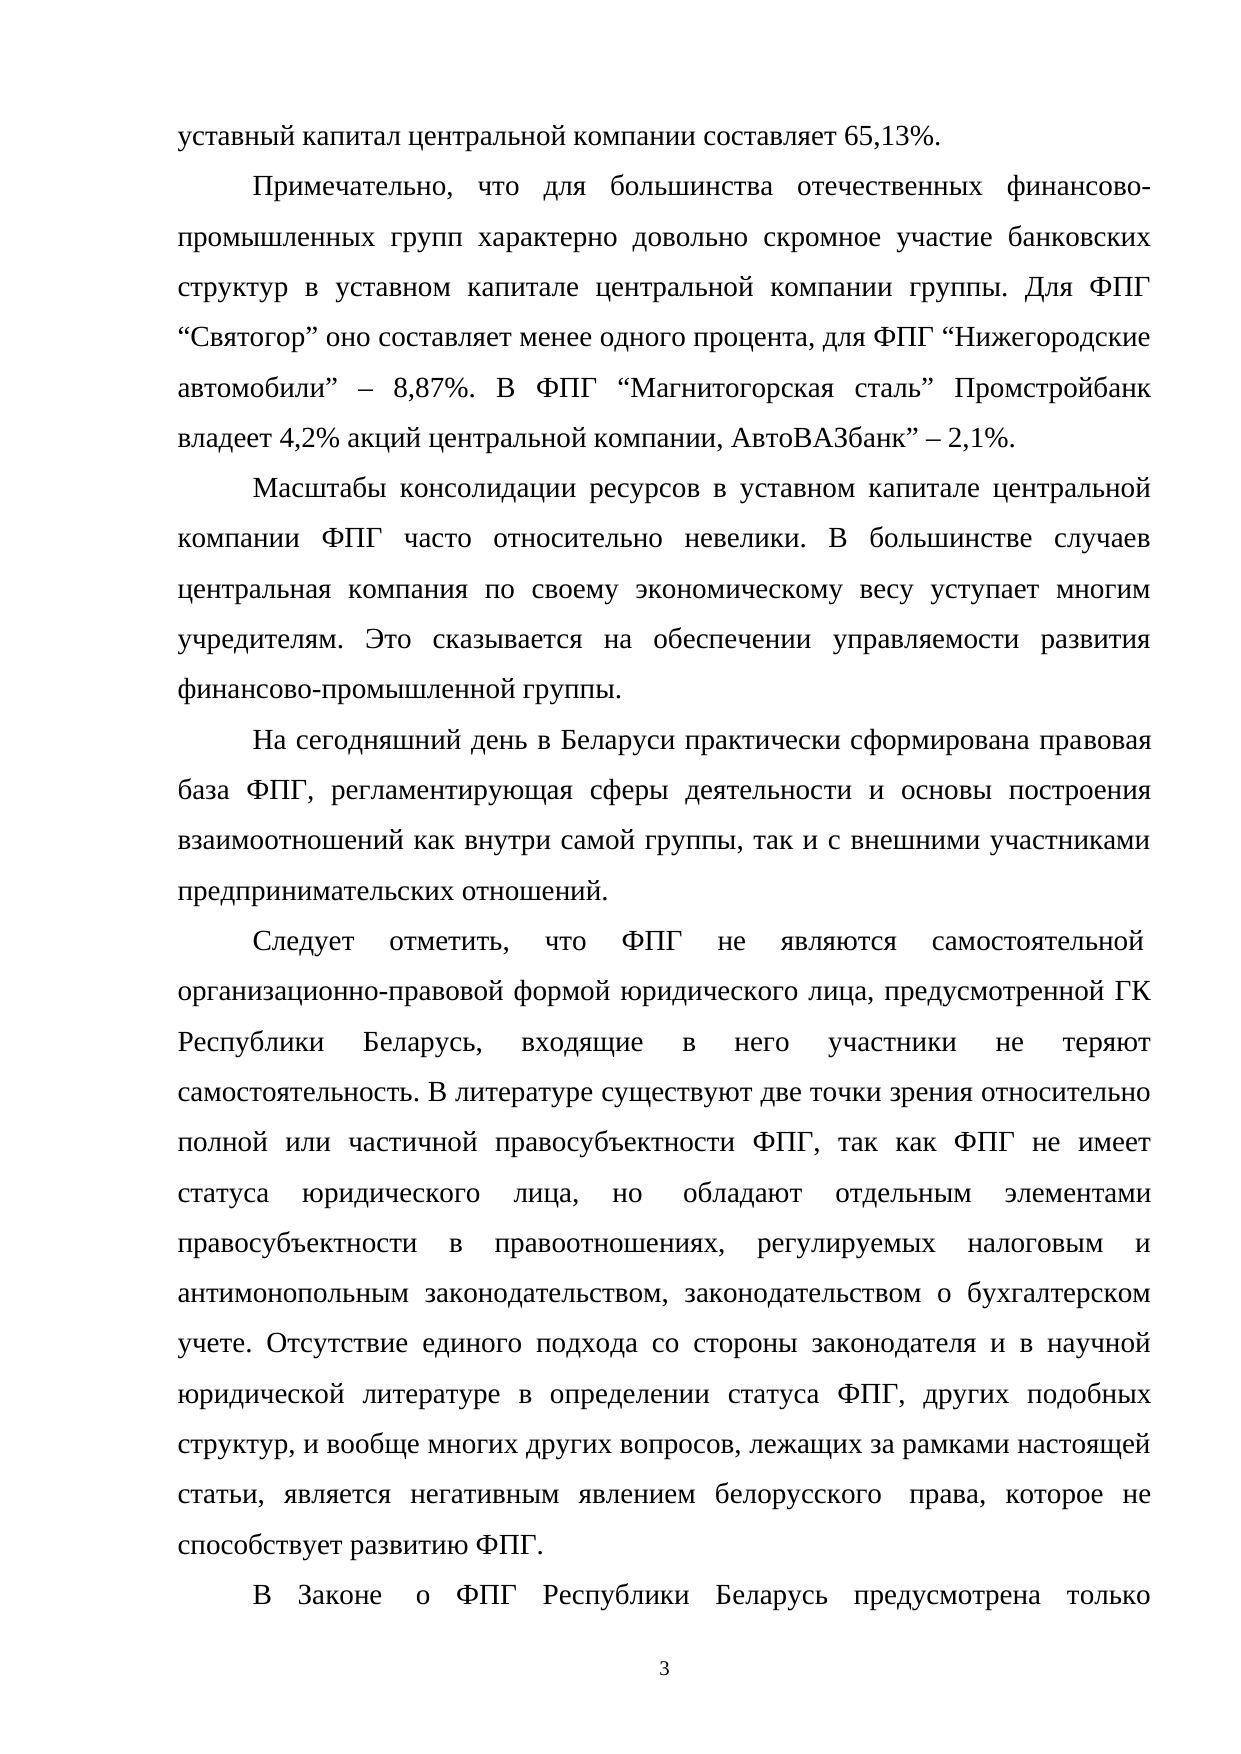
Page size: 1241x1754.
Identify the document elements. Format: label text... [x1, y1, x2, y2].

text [177, 118, 1152, 152]
text Примечательно, что для большинства отечественных финансово-промышленных групп характерно довольно скромное участие банковских структур в уставном капитале центральной компании группы. Для ФПГ “Святогор” оно составляет менее одного процента, для ФПГ “Нижегородские автомобили” – 8,87%. В ФПГ “Магнитогорская сталь” Промстройбанк владеет 4,2% акций центральной компании, АвтоВАЗбанк” – 2,1%. [177, 168, 1152, 453]
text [177, 1577, 1152, 1611]
text Масштабы консолидации ресурсов в уставном капитале центральной компании ФПГ часто относительно невелики. В большинстве случаев центральная компания по своему экономическому весу уступает многим учредителям. Это сказывается на обеспечении управляемости развития финансово-промышленной группы. [177, 470, 1152, 705]
text Следует отметить, что ФПГ не являются самостоятельной организационно-правовой формой юридического лица, предусмотренной ГК Республики Беларусь, входящие в него участники не теряют самостоятельность. В литературе существуют две точки зрения относительно полной или частичной правосубъектности ФПГ, так как ФПГ не имеет статуса юридического лица, но обладают отдельным элементами правосубъектности в правоотношениях, регулируемых налоговым и антимонопольным законодательством, законодательством о бухгалтерском учете. Отсутствие единого подхода со стороны законодателя и в научной юридической литературе в определении статуса ФПГ, других подобных структур, и вообще многих других вопросов, лежащих за рамками настоящей статьи, является негативным явлением белорусского права, которое не способствует развитию ФПГ. [177, 923, 1152, 1560]
text На сегодняшний день в Беларуси практически сформирована правовая база ФПГ, регламентирующая сферы деятельности и основы построения взаимоотношений как внутри самой группы, так и с внешними участниками предпринимательских отношений. [177, 722, 1152, 906]
